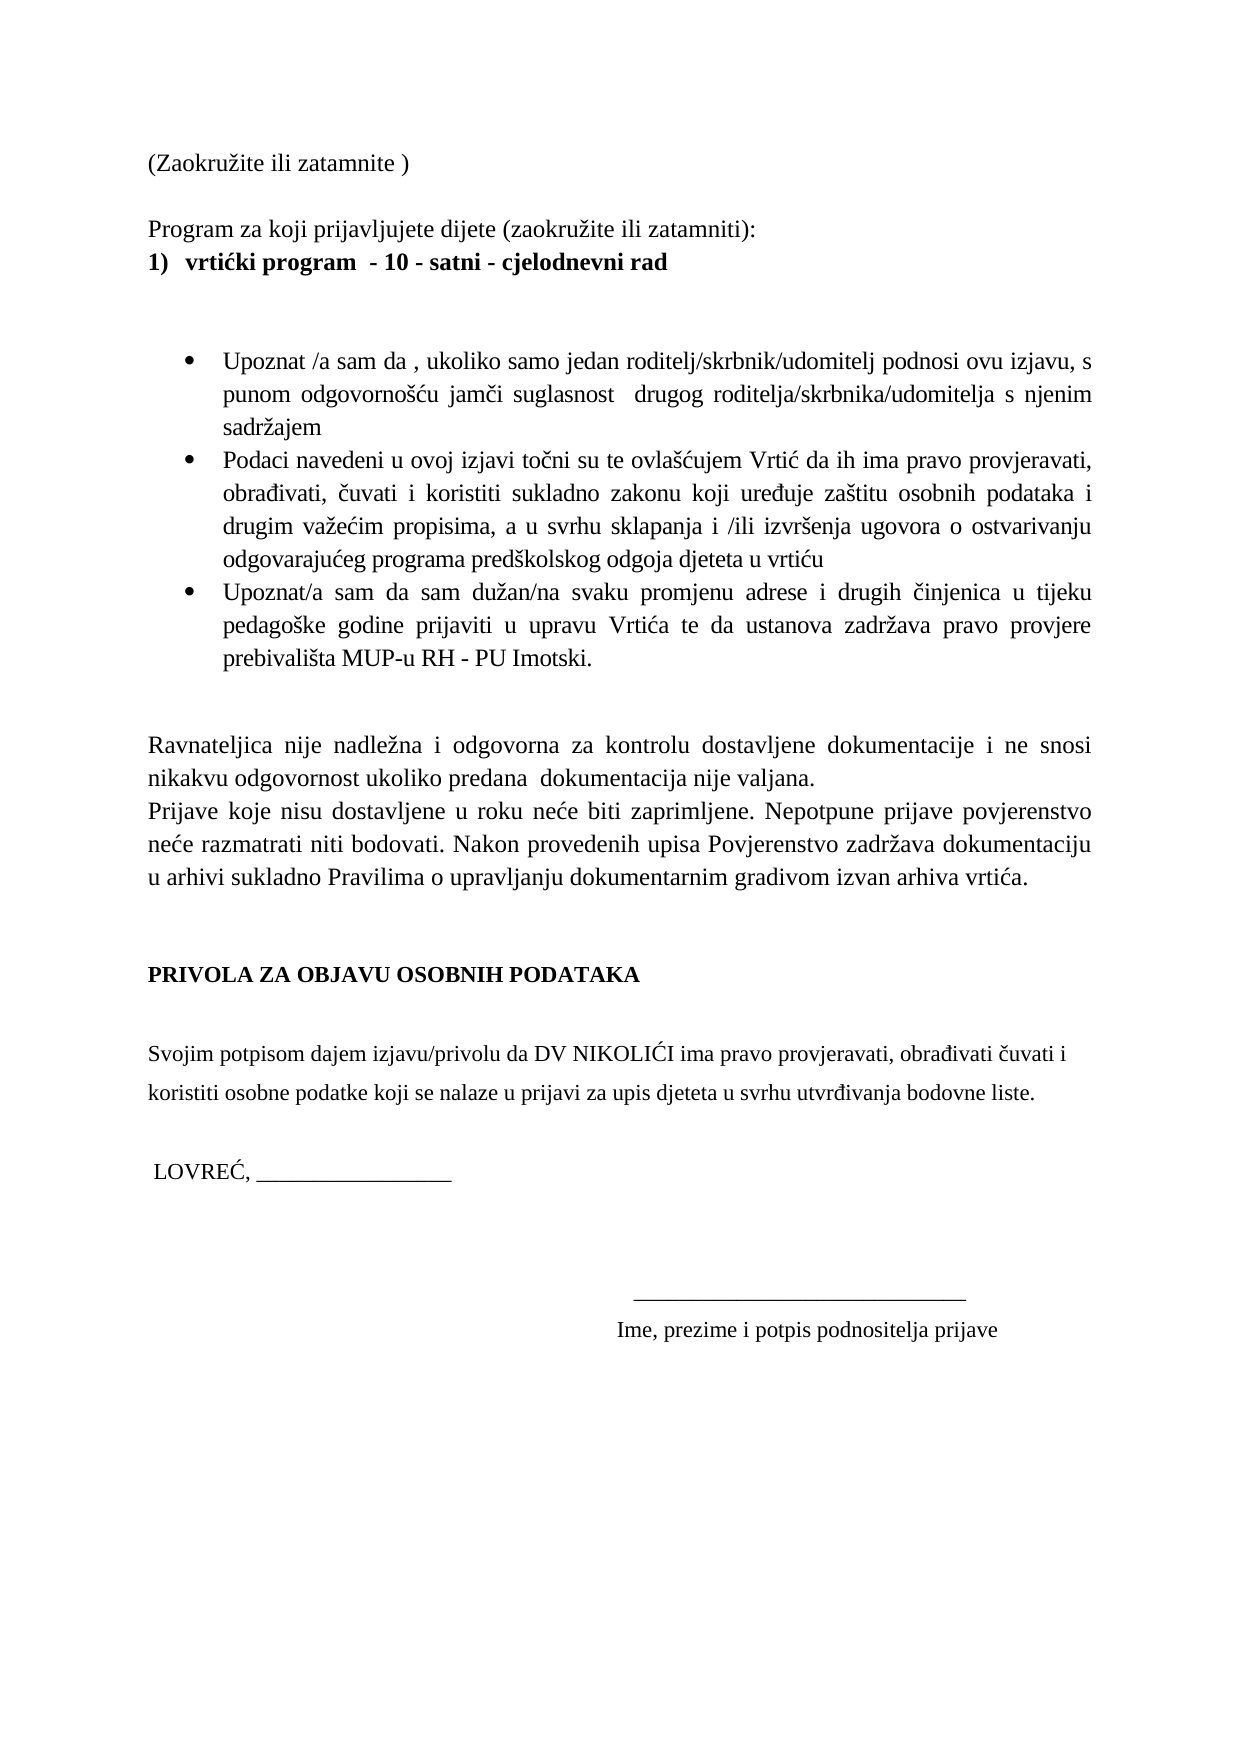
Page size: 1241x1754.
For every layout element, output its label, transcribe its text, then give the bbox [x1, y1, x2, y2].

text Ime, prezime i potpis podnositelja prijave [148, 1316, 1093, 1343]
text Prijave koje nisu dostavljene u roku neće biti zaprimljene. Nepotpune prijave povjerenstvo neće razmatrati niti bodovati. Nakon provedenih upisa Povjerenstvo zadržava dokumentaciju u arhivi sukladno Pravilima o upravljanju dokumentarnim gradivom izvan arhiva vrtića. [148, 796, 1093, 891]
text LOVREĆ, _________________ [148, 1158, 1093, 1185]
list vrtićki program - 10 - satni - cjelodnevni rad [148, 247, 1093, 275]
text (Zaokružite ili zatamnite ) [148, 148, 1093, 209]
text Program za koji prijavljujete dijete (zaokružite ili zatamniti): [148, 214, 1093, 242]
text _____________________________ [148, 1277, 1093, 1303]
text Ravnateljica nije nadležna i odgovorna za kontrolu dostavljene dokumentacije i ne snosi nikakvu odgovornost ukoliko predana dokumentacija nije valjana. [148, 730, 1093, 792]
text Svojim potpisom dajem izjavu/privolu da DV NIKOLIĆI ima pravo provjeravati, obrađivati čuvati i koristiti osobne podatke koji se nalaze u prijavi za upis djeteta u svrhu utvrđivanja bodovne liste. [148, 1040, 1093, 1106]
list Upoznat/a sam da sam dužan/na svaku promjenu adrese i drugih činjenica u tijeku pedagoške godine prijaviti u upravu Vrtića te da ustanova zadržava pravo provjere prebivališta MUP-u RH - PU Imotski. [185, 577, 1093, 672]
text PRIVOLA ZA OBJAVU OSOBNIH PODATAKA [148, 961, 1093, 987]
list Upoznat /a sam da , ukoliko samo jedan roditelj/skrbnik/udomitelj podnosi ovu izjavu, s punom odgovornošću jamči suglasnost drugog roditelja/skrbnika/udomitelja s njenim sadržajem [185, 346, 1093, 441]
list Podaci navedeni u ovoj izjavi točni su te ovlašćujem Vrtić da ih ima pravo provjeravati, obrađivati, čuvati i koristiti sukladno zakonu koji uređuje zaštitu osobnih podataka i drugim važećim propisima, a u svrhu sklapanja i /ili izvršenja ugovora o ostvarivanju odgovarajućeg programa predškolskog odgoja djeteta u vrtiću [185, 445, 1093, 573]
